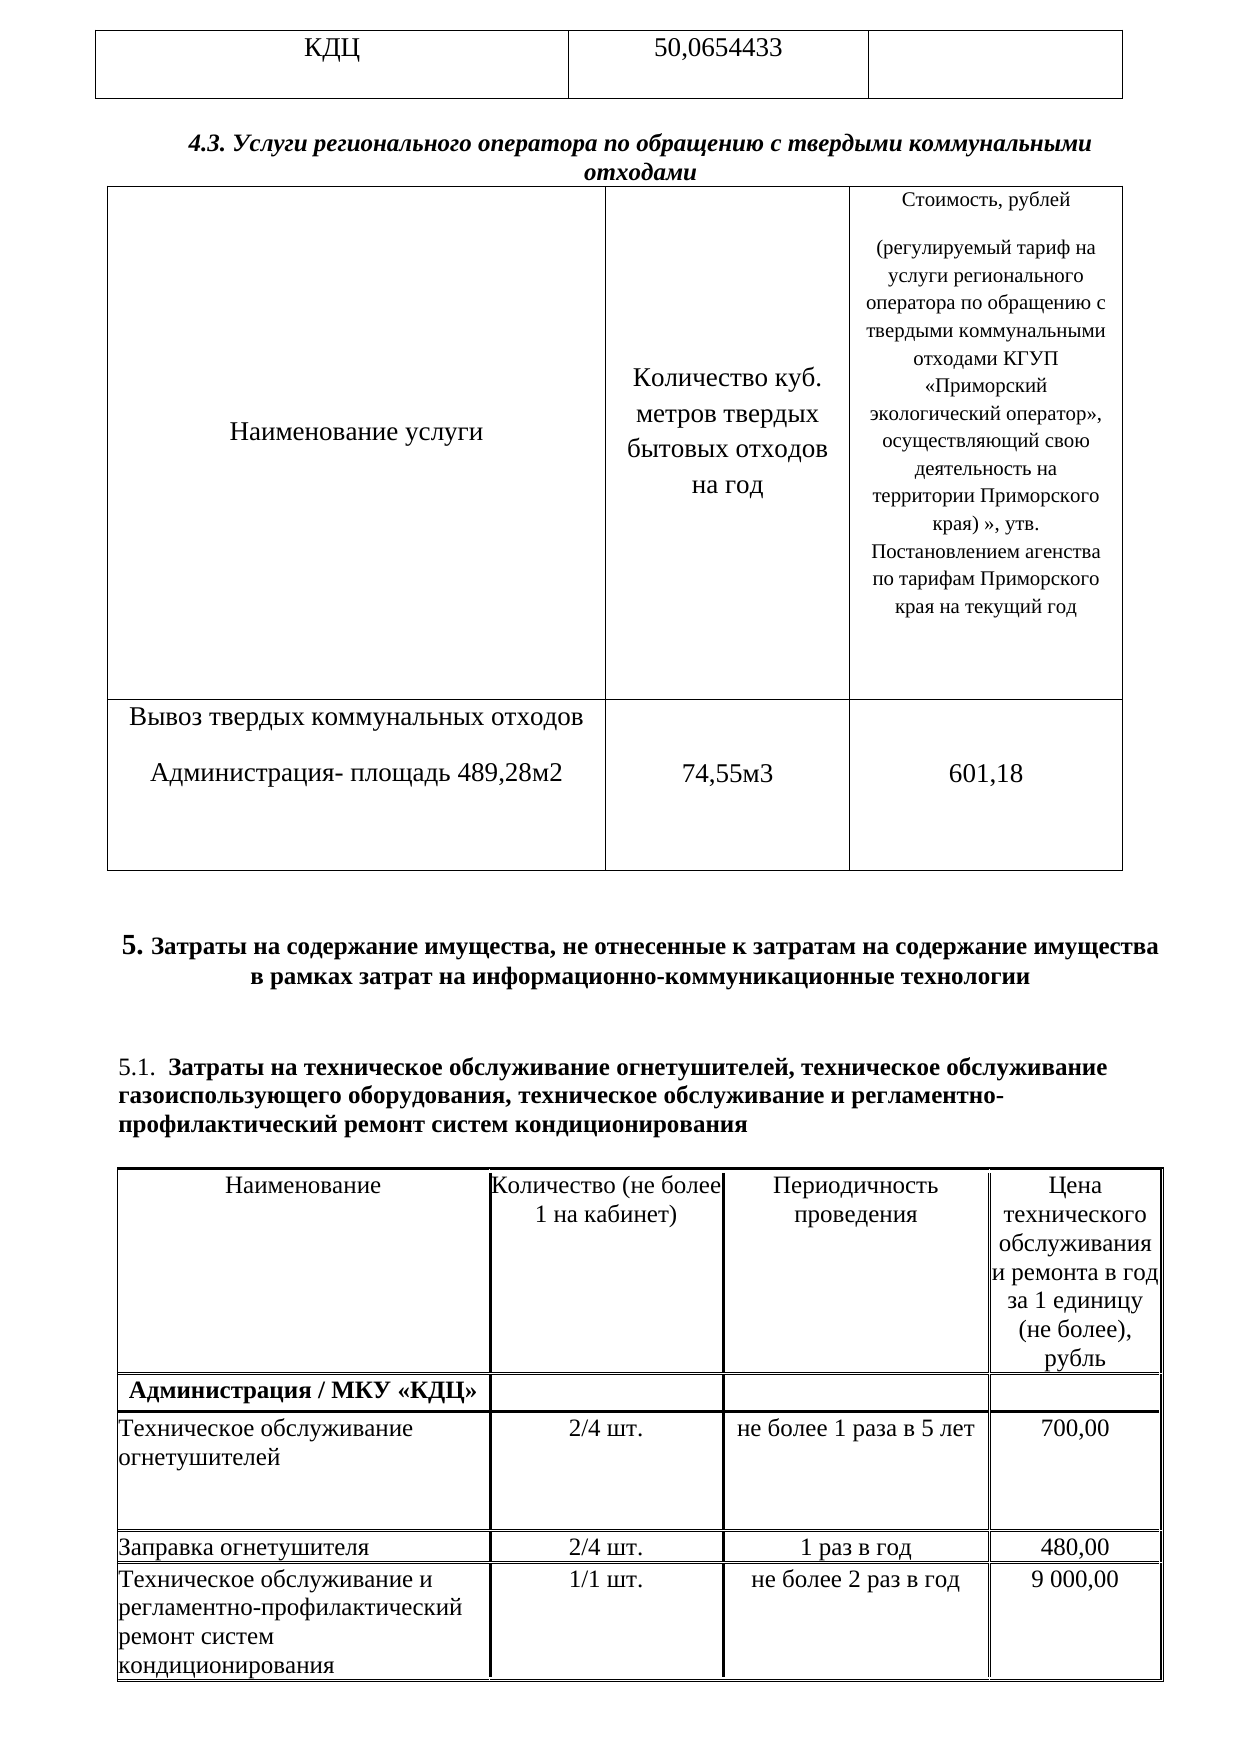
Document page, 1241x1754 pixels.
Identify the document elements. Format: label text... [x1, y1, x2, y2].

table_cell 601,18 [850, 700, 1122, 869]
table_cell 2/4 шт. [492, 1413, 722, 1528]
table_header Стоимость, рублей (регулируемый тариф на услуги регионального оператора по обращению с твердыми коммунальными отходами КГУП «Приморский экологический оператор», осуществляющий свою деятельность на территории Приморского края) », утв. Постановлением агенства по тарифам Приморского края на текущий год [850, 187, 1122, 699]
table_cell Заправка огнетушителя [118, 1532, 489, 1561]
table_cell 9 000,00 [990, 1561, 1162, 1679]
table_cell 74,55м3 [606, 700, 849, 869]
table_cell 1/1 шт. [490, 1564, 723, 1679]
table_cell 50,0654433 [569, 31, 868, 98]
text отходами [118, 157, 1162, 186]
table_cell Вывоз твердых коммунальных отходов Администрация- площадь 489,28м2 [108, 700, 605, 869]
table_header Цена технического обслуживания и ремонта в год за 1 единицу (не более), рубль [990, 1170, 1160, 1372]
table_cell [990, 1372, 1162, 1410]
table_header Наименование услуги [108, 187, 605, 699]
table_cell Техническое обслуживание и регламентно-профилактический ремонт систем кондиционирования [118, 1564, 490, 1679]
text 5.1. Затраты на техническое обслуживание огнетушителей, техническое обслуживание газоиспользующего оборудования, техническое обслуживание и регламентно-профилактический ремонт систем кондиционирования [118, 1052, 1162, 1138]
table_header Наименование [118, 1169, 490, 1372]
table_cell 700,00 [991, 1410, 1160, 1528]
table_cell Администрация / МКУ «КДЦ» [118, 1375, 489, 1410]
text 4.3. Услуги регионального оператора по обращению с твердыми коммунальными [118, 128, 1162, 157]
table_cell КДЦ [96, 31, 568, 98]
table_header Количество (не более 1 на кабинет) [490, 1170, 723, 1372]
table_header Периодичность проведения [723, 1170, 990, 1372]
table_cell [492, 1375, 722, 1410]
table_cell 2/4 шт. [492, 1532, 722, 1561]
table_cell не более 2 раз в год [723, 1564, 990, 1679]
table_cell 1 раз в год [725, 1532, 988, 1561]
table_cell не более 1 раза в 5 лет [725, 1413, 988, 1528]
table_cell Техническое обслуживание огнетушителей [118, 1413, 489, 1528]
table_cell [725, 1375, 988, 1410]
table_header Количество куб. метров твердых бытовых отходов на год [606, 187, 849, 699]
text 5. Затраты на содержание имущества, не отнесенные к затратам на содержание имущества в рамках затрат на информационно-коммуникационные технологии [118, 927, 1162, 989]
table_cell 480,00 [991, 1529, 1161, 1561]
